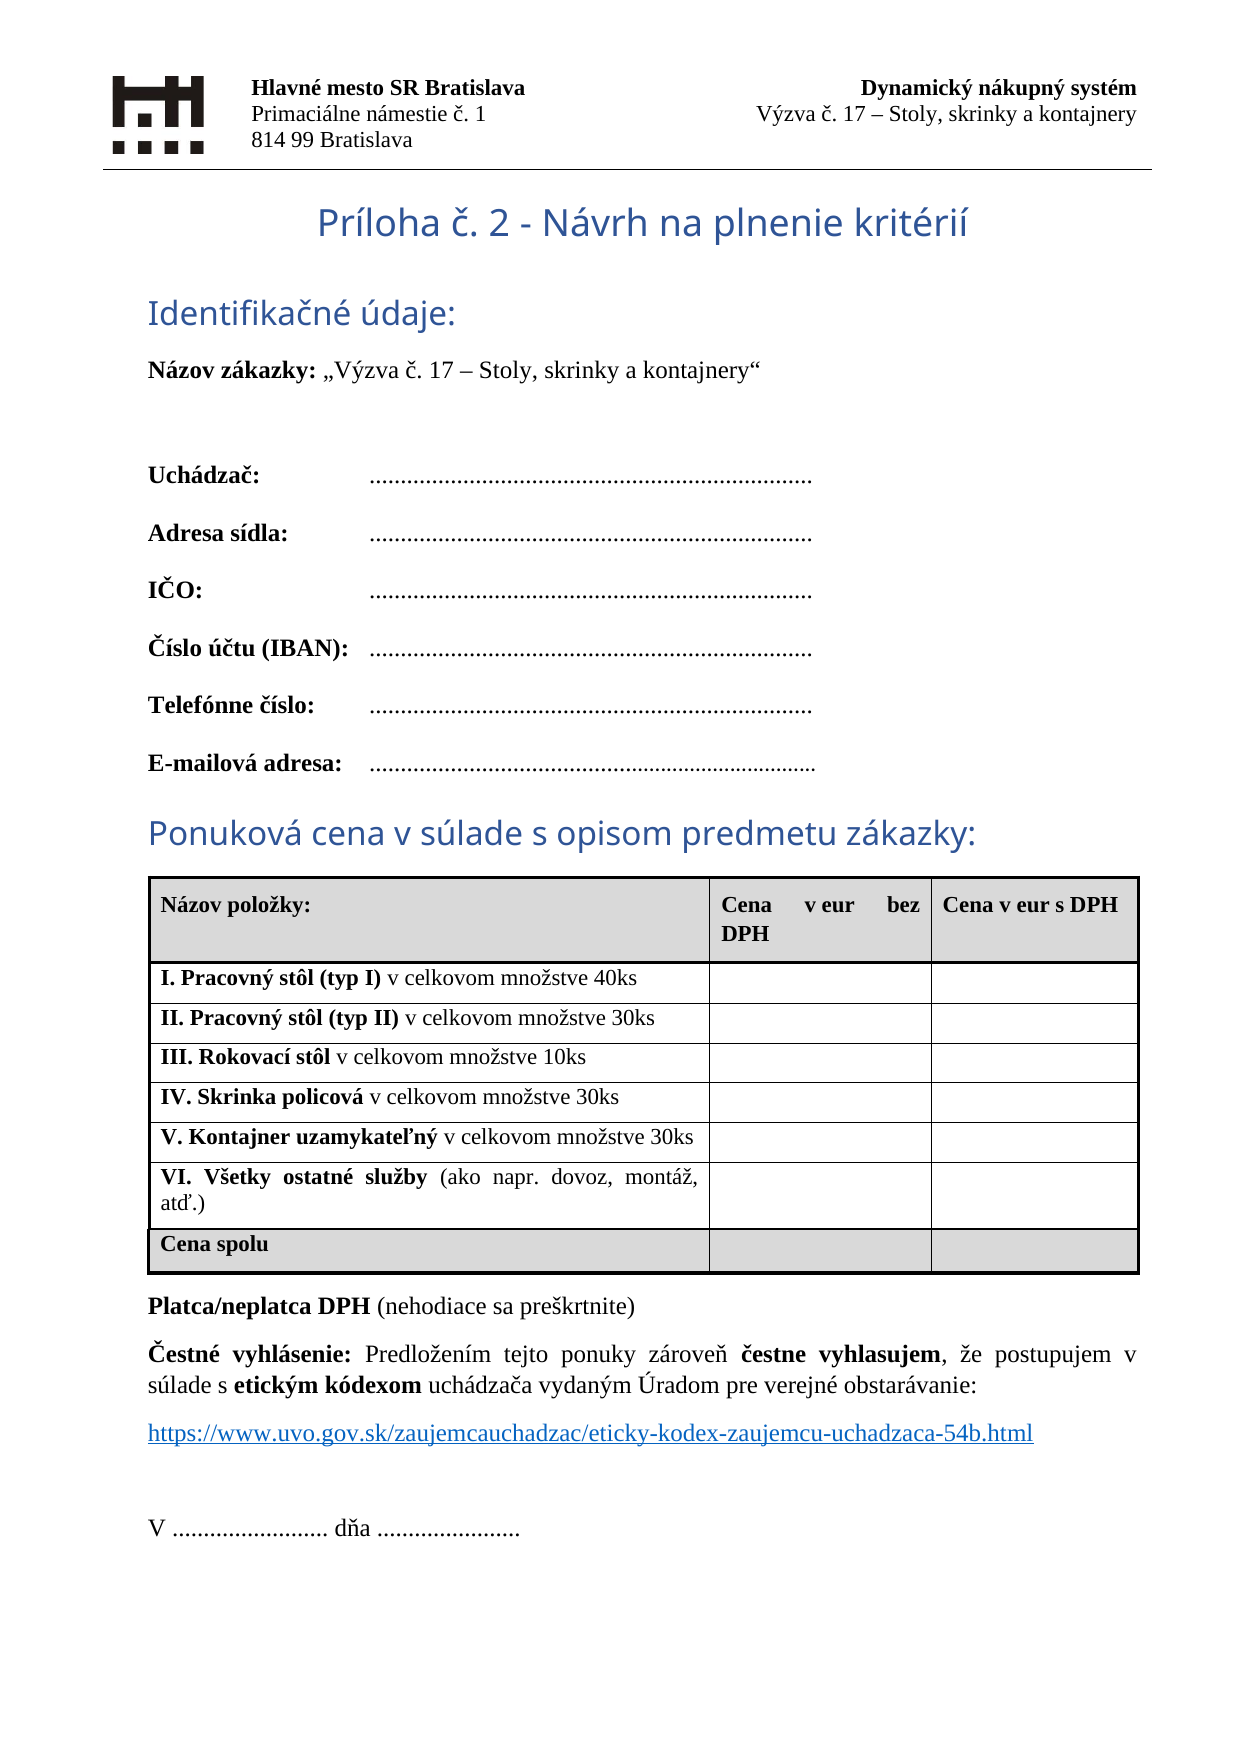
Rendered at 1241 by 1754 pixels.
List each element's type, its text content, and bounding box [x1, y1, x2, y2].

table_cell [932, 1123, 1137, 1162]
text Čestné vyhlásenie: Predložením tejto ponuky zároveň čestne vyhlasujem, že postupujem v súlade s etickým kódexom uchádzača vydaným Úradom pre verejné obstarávanie: [148, 1339, 1137, 1399]
table_cell III. Rokovací stôl v celkovom množstve 10ks [151, 1044, 709, 1082]
table_cell [710, 1163, 931, 1228]
text Platca/neplatca DPH (nehodiace sa preškrtnite) [148, 1291, 1137, 1320]
text IČO: ....................................................................... [148, 575, 1137, 604]
text Číslo účtu (IBAN): ....................................................................... [148, 633, 1137, 661]
text V ......................... dňa ....................... [148, 1513, 1137, 1542]
text Adresa sídla: ....................................................................... [148, 518, 1137, 546]
table_header Cena spolu [150, 1230, 709, 1271]
table_cell I. Pracovný stôl (typ I) v celkovom množstve 40ks [151, 964, 709, 1002]
subtitle Ponuková cena v súlade s opisom predmetu zákazky: [148, 810, 1137, 855]
table_cell [710, 964, 931, 1002]
table_header Cena v eur bez DPH [710, 879, 931, 961]
table_header [710, 1230, 931, 1271]
table_cell [932, 1083, 1137, 1122]
table_cell [932, 1163, 1137, 1228]
table_cell IV. Skrinka policová v celkovom množstve 30ks [151, 1083, 709, 1122]
table_cell [710, 1044, 931, 1082]
table_cell VI. Všetky ostatné služby (ako napr. dovoz, montáž, atď.) [151, 1163, 709, 1228]
table_cell [710, 1123, 931, 1162]
table_cell II. Pracovný stôl (typ II) v celkovom množstve 30ks [151, 1004, 709, 1042]
text E-mailová adresa: .......................................................................... [148, 748, 1137, 777]
table_cell [710, 1083, 931, 1122]
table_cell [932, 1044, 1137, 1082]
table_cell [932, 1004, 1137, 1042]
table_cell [932, 964, 1137, 1002]
table_cell V. Kontajner uzamykateľný v celkovom množstve 30ks [151, 1123, 709, 1162]
subtitle Identifikačné údaje: [148, 289, 1137, 335]
subtitle Príloha č. 2 - Návrh na plnenie kritérií [148, 197, 1137, 248]
text https://www.uvo.gov.sk/zaujemcauchadzac/eticky-kodex-zaujemcu-uchadzaca-54b.html [148, 1418, 1137, 1446]
text Názov zákazky: „Výzva č. 17 – Stoly, skrinky a kontajnery“ [148, 355, 1137, 384]
text Telefónne číslo: ....................................................................... [148, 690, 1137, 719]
picture [112, 76, 204, 154]
table_header Názov položky: [151, 879, 709, 961]
table_header [932, 1230, 1137, 1271]
table_header Cena v eur s DPH [932, 879, 1137, 961]
table_cell [710, 1004, 931, 1042]
text Uchádzač: ....................................................................... [148, 460, 1137, 489]
